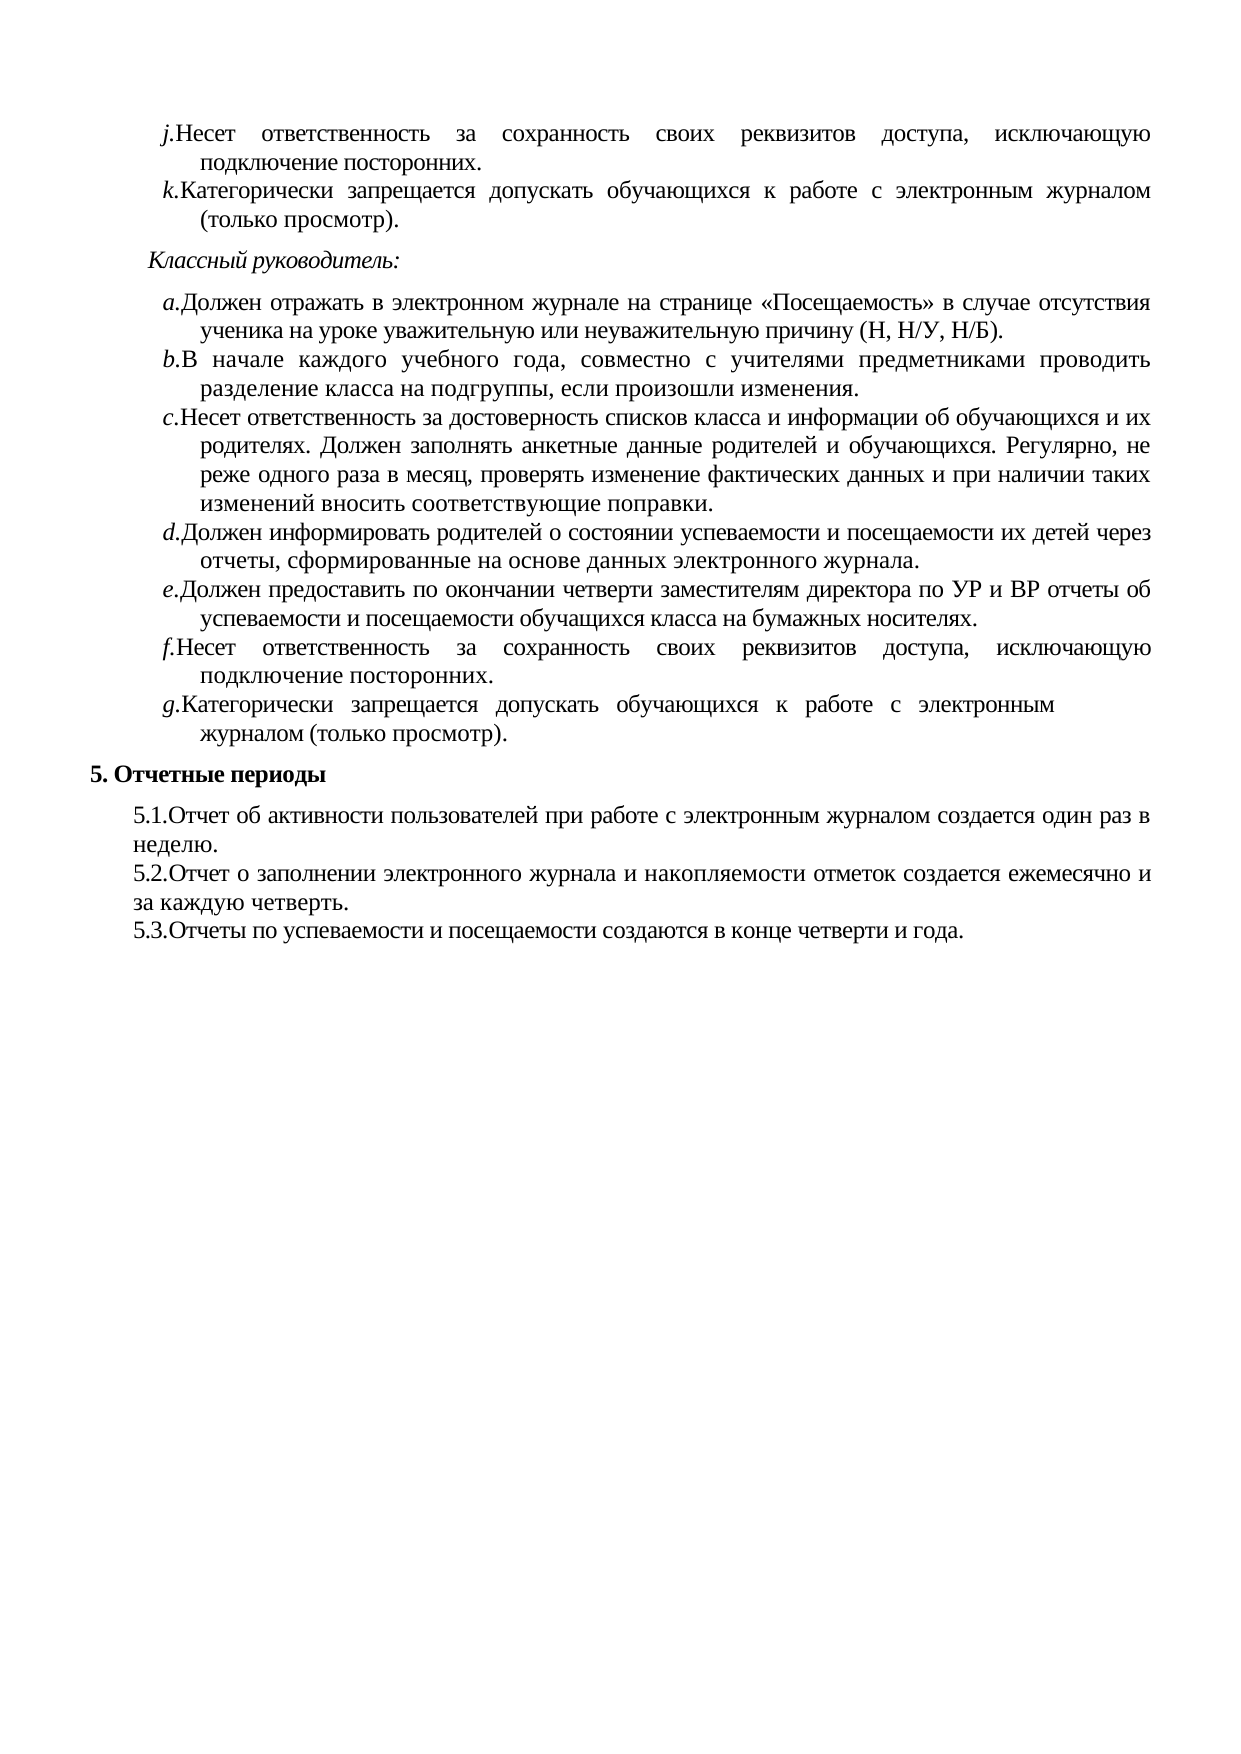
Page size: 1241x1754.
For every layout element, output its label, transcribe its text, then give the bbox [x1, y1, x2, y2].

text d.Должен информировать родителей о состоянии успеваемости и посещаемости их детей через отчеты, сформированные на основе данных электронного журнала. [162, 517, 1152, 574]
text 5.2.Отчет о заполнении электронного журнала и накопляемости отметок создается ежемесячно и за каждую четверть. [133, 858, 1152, 916]
text 5. Отчетные периоды [90, 759, 1152, 788]
text b.В начале каждого учебного года, совместно с учителями предметниками проводить разделение класса на подгруппы, если произошли изменения. [162, 344, 1152, 402]
text j.Несет ответственность за сохранность своих реквизитов доступа, исключающую подключение посторонних. [162, 118, 1152, 176]
text 5.1.Отчет об активности пользователей при работе с электронным журналом создается один раз в неделю. [133, 801, 1152, 858]
text g.Категорически запрещается допускать обучающихся к работе с электронным журналом (только просмотр). [162, 689, 1056, 747]
text a.Должен отражать в электронном журнале на странице «Посещаемость» в случае отсутствия ученика на уроке уважительную или неуважительную причину (Н, Н/У, Н/Б). [162, 287, 1152, 344]
text k.Категорически запрещается допускать обучающихся к работе с электронным журналом (только просмотр). [162, 176, 1152, 233]
text 5.3.Отчеты по успеваемости и посещаемости создаются в конце четверти и года. [133, 916, 1152, 944]
text e.Должен предоставить по окончании четверти заместителям директора по УР и ВР отчеты об успеваемости и посещаемости обучащихся класса на бумажных носителях. [162, 574, 1152, 632]
text c.Несет ответственность за достоверность списков класса и информации об обучающихся и их родителях. Должен заполнять анкетные данные родителей и обучающихся. Регулярно, не реже одного раза в месяц, проверять изменение фактических данных и при наличии таких изменений вносить соответствующие поправки. [162, 402, 1152, 517]
text f.Несет ответственность за сохранность своих реквизитов доступа, исключающую подключение посторонних. [162, 632, 1152, 689]
text Классный руководитель: [148, 246, 1152, 274]
